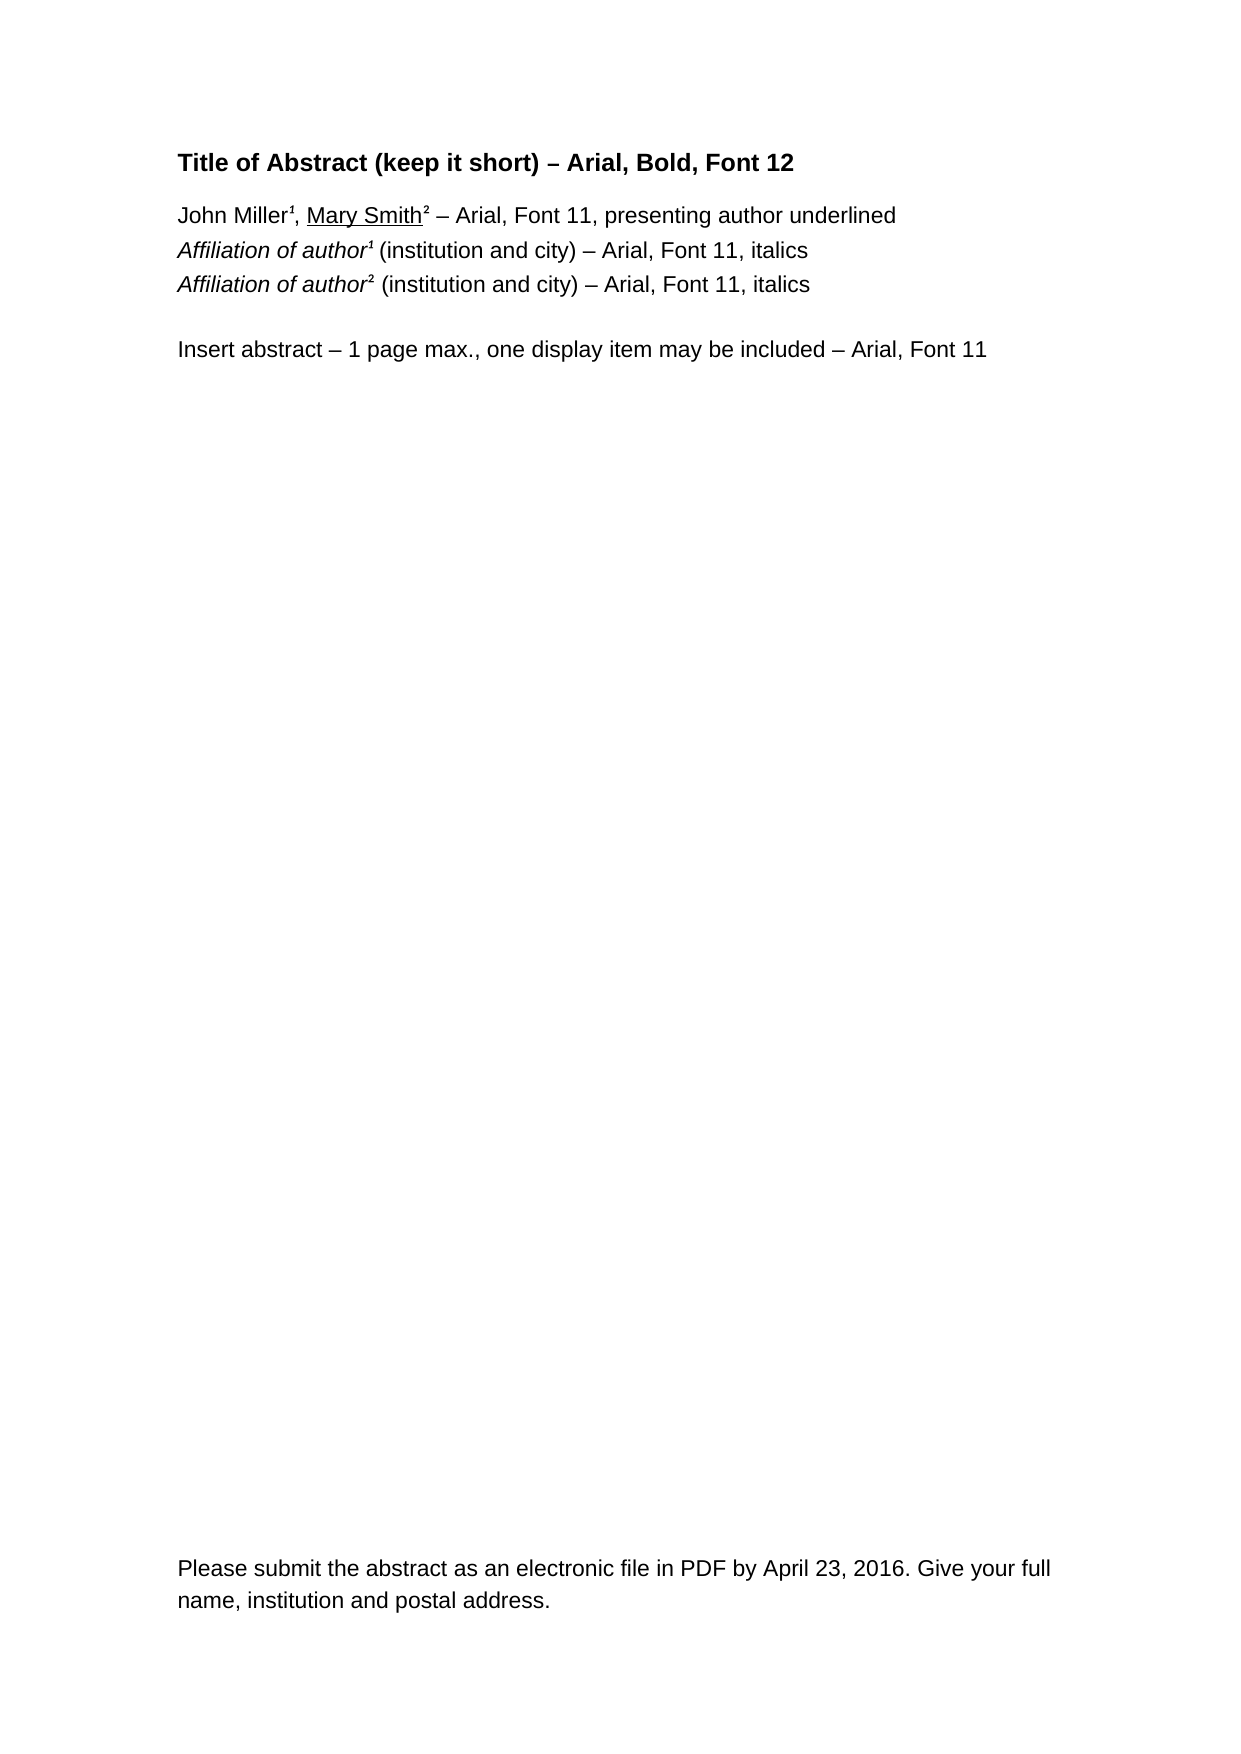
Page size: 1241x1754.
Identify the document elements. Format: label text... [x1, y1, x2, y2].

text Affiliation of author¹ (institution and city) – Arial, Font 11, italics [177, 236, 1087, 264]
text Affiliation of author² (institution and city) – Arial, Font 11, italics [177, 270, 1087, 298]
text Title of Abstract (keep it short) – Arial, Bold, Font 12 [177, 148, 1092, 176]
text John Miller¹, Mary Smith² – Arial, Font 11, presenting author underlined [177, 202, 1087, 229]
text Insert abstract – 1 page max., one display item may be included – Arial, Font 11 [177, 336, 1087, 362]
text Please submit the abstract as an electronic file in PDF by April 23, 2016. Give your full name, institution and postal address. [177, 1555, 1087, 1614]
